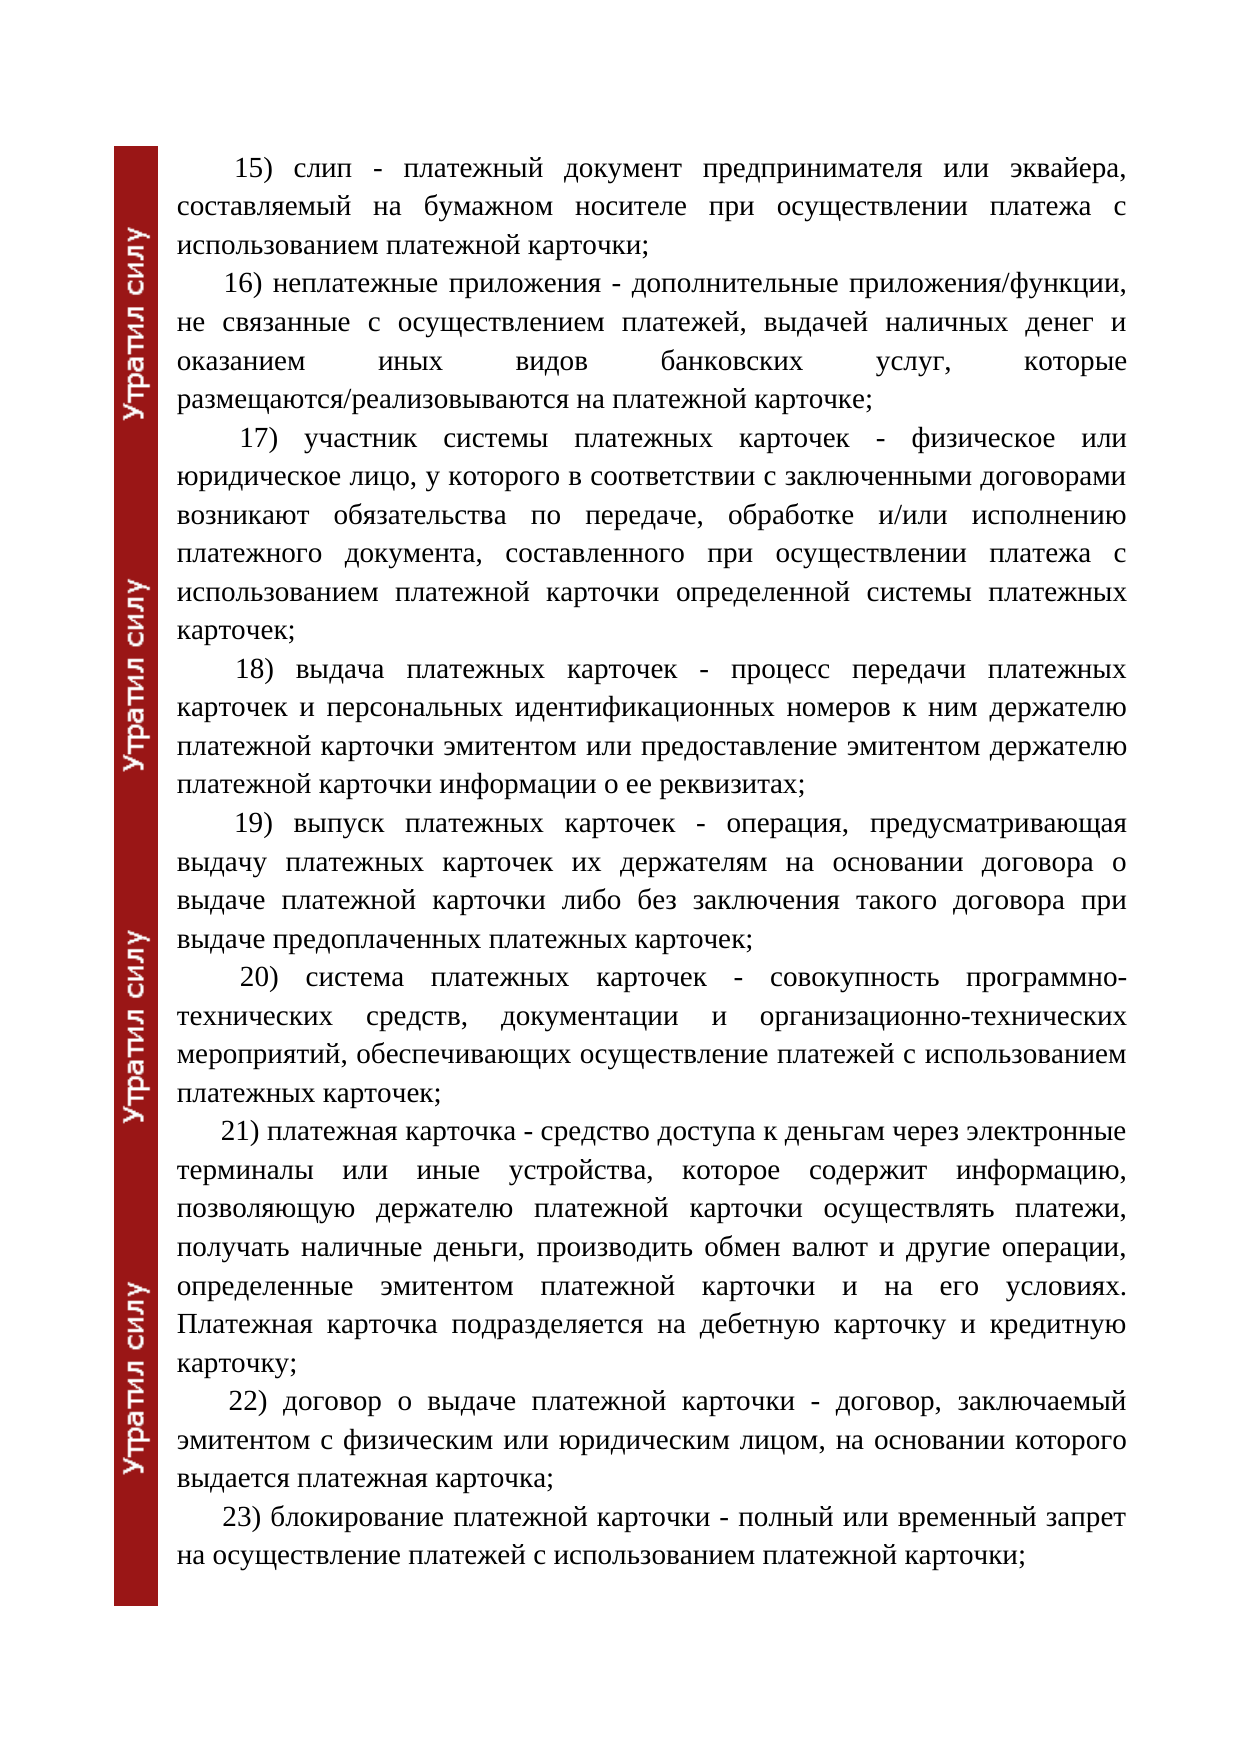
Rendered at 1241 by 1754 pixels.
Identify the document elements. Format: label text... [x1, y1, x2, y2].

text 15) слип - платежный документ предпринимателя или эквайера, составляемый на бумажном носителе при осуществлении платежа с использованием платежной карточки; [112, 150, 1128, 261]
picture [114, 1108, 158, 1113]
picture [114, 146, 158, 150]
picture [114, 954, 158, 959]
picture [114, 261, 158, 266]
picture [114, 1571, 158, 1606]
text 23) блокирование платежной карточки - полный или временный запрет на осуществление платежей с использованием платежной карточки; [112, 1499, 1128, 1571]
text 17) участник системы платежных карточек - физическое или юридическое лицо, у которого в соответствии с заключенными договорами возникают обязательства по передаче, обработке и/или исполнению платежного документа, составленного при осуществлении платежа с использованием платежной карточки определенной системы платежных карточек; [112, 420, 1128, 646]
text 22) договор о выдаче платежной карточки - договор, заключаемый эмитентом с физическим или юридическим лицом, на основании которого выдается платежная карточка; [112, 1383, 1128, 1494]
picture [114, 1378, 158, 1383]
picture [114, 415, 158, 420]
picture [114, 1494, 158, 1499]
text 20) система платежных карточек - совокупность программно-технических средств, документации и организационно-технических мероприятий, обеспечивающих осуществление платежей с использованием платежных карточек; [112, 959, 1128, 1108]
text 16) неплатежные приложения - дополнительные приложения/функции, не связанные с осуществлением платежей, выдачей наличных денег и оказанием иных видов банковских услуг, которые размещаются/реализовываются на платежной карточке; [112, 266, 1128, 415]
text 18) выдача платежных карточек - процесс передачи платежных карточек и персональных идентификационных номеров к ним держателю платежной карточки эмитентом или предоставление эмитентом держателю платежной карточки информации о ее реквизитах; [112, 651, 1128, 800]
picture [114, 646, 158, 651]
text 21) платежная карточка - средство доступа к деньгам через электронные терминалы или иные устройства, которое содержит информацию, позволяющую держателю платежной карточки осуществлять платежи, получать наличные деньги, производить обмен валют и другие операции, определенные эмитентом платежной карточки и на его условиях. Платежная карточка подразделяется на дебетную карточку и кредитную карточку; [112, 1113, 1128, 1378]
picture [114, 800, 158, 805]
text 19) выпуск платежных карточек - операция, предусматривающая выдачу платежных карточек их держателям на основании договора о выдаче платежной карточки либо без заключения такого договора при выдаче предоплаченных платежных карточек; [112, 805, 1128, 954]
